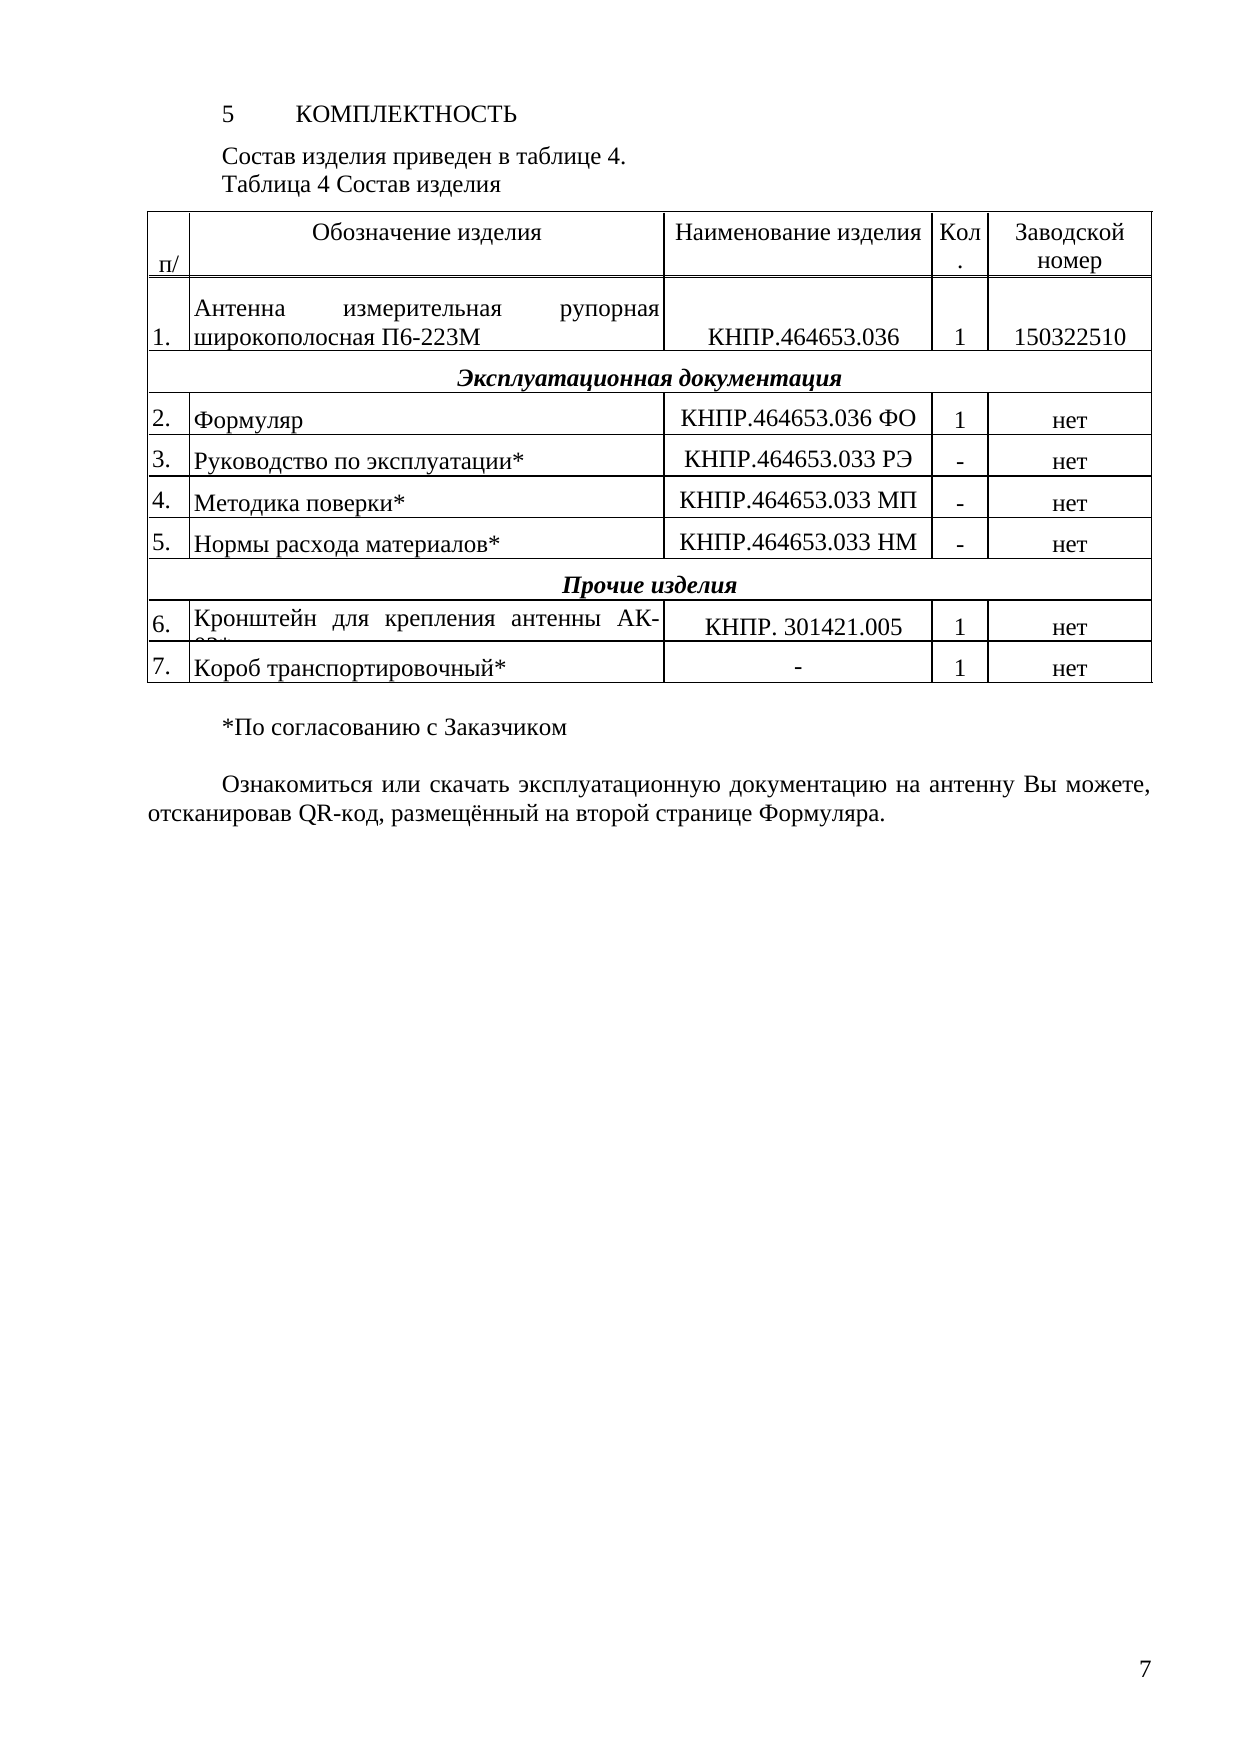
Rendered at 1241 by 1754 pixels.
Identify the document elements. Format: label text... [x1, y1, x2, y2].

table_cell [148, 278, 189, 350]
text Ознакомиться или скачать эксплуатационную документацию на антенну Вы можете, отсканировав QR-код, размещённый на второй странице Формуляра. [148, 769, 1152, 827]
table_cell 1 [933, 601, 987, 640]
table_cell [148, 393, 189, 434]
table_header Наименование изделия [665, 212, 932, 275]
table_cell [148, 518, 189, 558]
table_cell КНПР.464653.033 РЭ [665, 435, 931, 475]
table_cell - [665, 642, 931, 682]
table_cell 1 [933, 642, 987, 682]
subtitle КОМПЛЕКТНОСТЬ [148, 99, 1152, 128]
table_cell КНПР.464653.036 ФО [665, 393, 931, 434]
table_cell 1 [933, 278, 987, 350]
table_cell 150322510 [989, 278, 1151, 350]
table_header Заводской номер [989, 212, 1151, 275]
table_cell Кронштейн для крепления антенны АК-02* [190, 601, 663, 640]
table_cell Формуляр [190, 393, 663, 434]
text Таблица 4 Состав изделия [148, 169, 1152, 198]
table_header Кол. шт. [933, 212, 988, 275]
table_cell КНПР.464653.036 [665, 278, 931, 350]
table_cell нет [989, 435, 1151, 475]
table_cell Прочие изделия [148, 559, 1151, 599]
table_cell [148, 641, 189, 682]
text Состав изделия приведен в таблице 4. [148, 141, 1152, 169]
table_cell Короб транспортировочный* [190, 642, 663, 682]
text *По согласованию с Заказчиком [148, 712, 1152, 740]
table_cell - [933, 477, 987, 516]
table_cell нет [989, 518, 1151, 558]
table_cell Руководство по эксплуатации* [190, 435, 663, 475]
table_header Обозначение изделия [190, 212, 664, 275]
table_cell [148, 600, 189, 640]
table_cell [148, 435, 189, 475]
table_cell Методика поверки* [190, 477, 663, 516]
table_cell [148, 476, 189, 516]
table_cell нет [989, 601, 1151, 640]
table_cell КНПР.464653.033 НМ [665, 518, 931, 558]
table_cell - [933, 435, 987, 475]
table_cell нет [989, 477, 1151, 516]
table_cell нет [989, 642, 1151, 682]
table_header п/п [148, 212, 189, 275]
table_cell КНПР. 301421.005 [665, 601, 931, 640]
table_cell - [933, 518, 987, 558]
table_cell КНПР.464653.033 МП [665, 477, 931, 516]
table_cell Эксплуатационная документация [148, 351, 1151, 392]
table_cell Нормы расхода материалов* [190, 518, 663, 558]
table_cell нет [989, 393, 1151, 434]
table_cell 1 [933, 393, 987, 434]
table_cell Антенна измерительная рупорная широкополосная П6-223М [190, 278, 663, 350]
